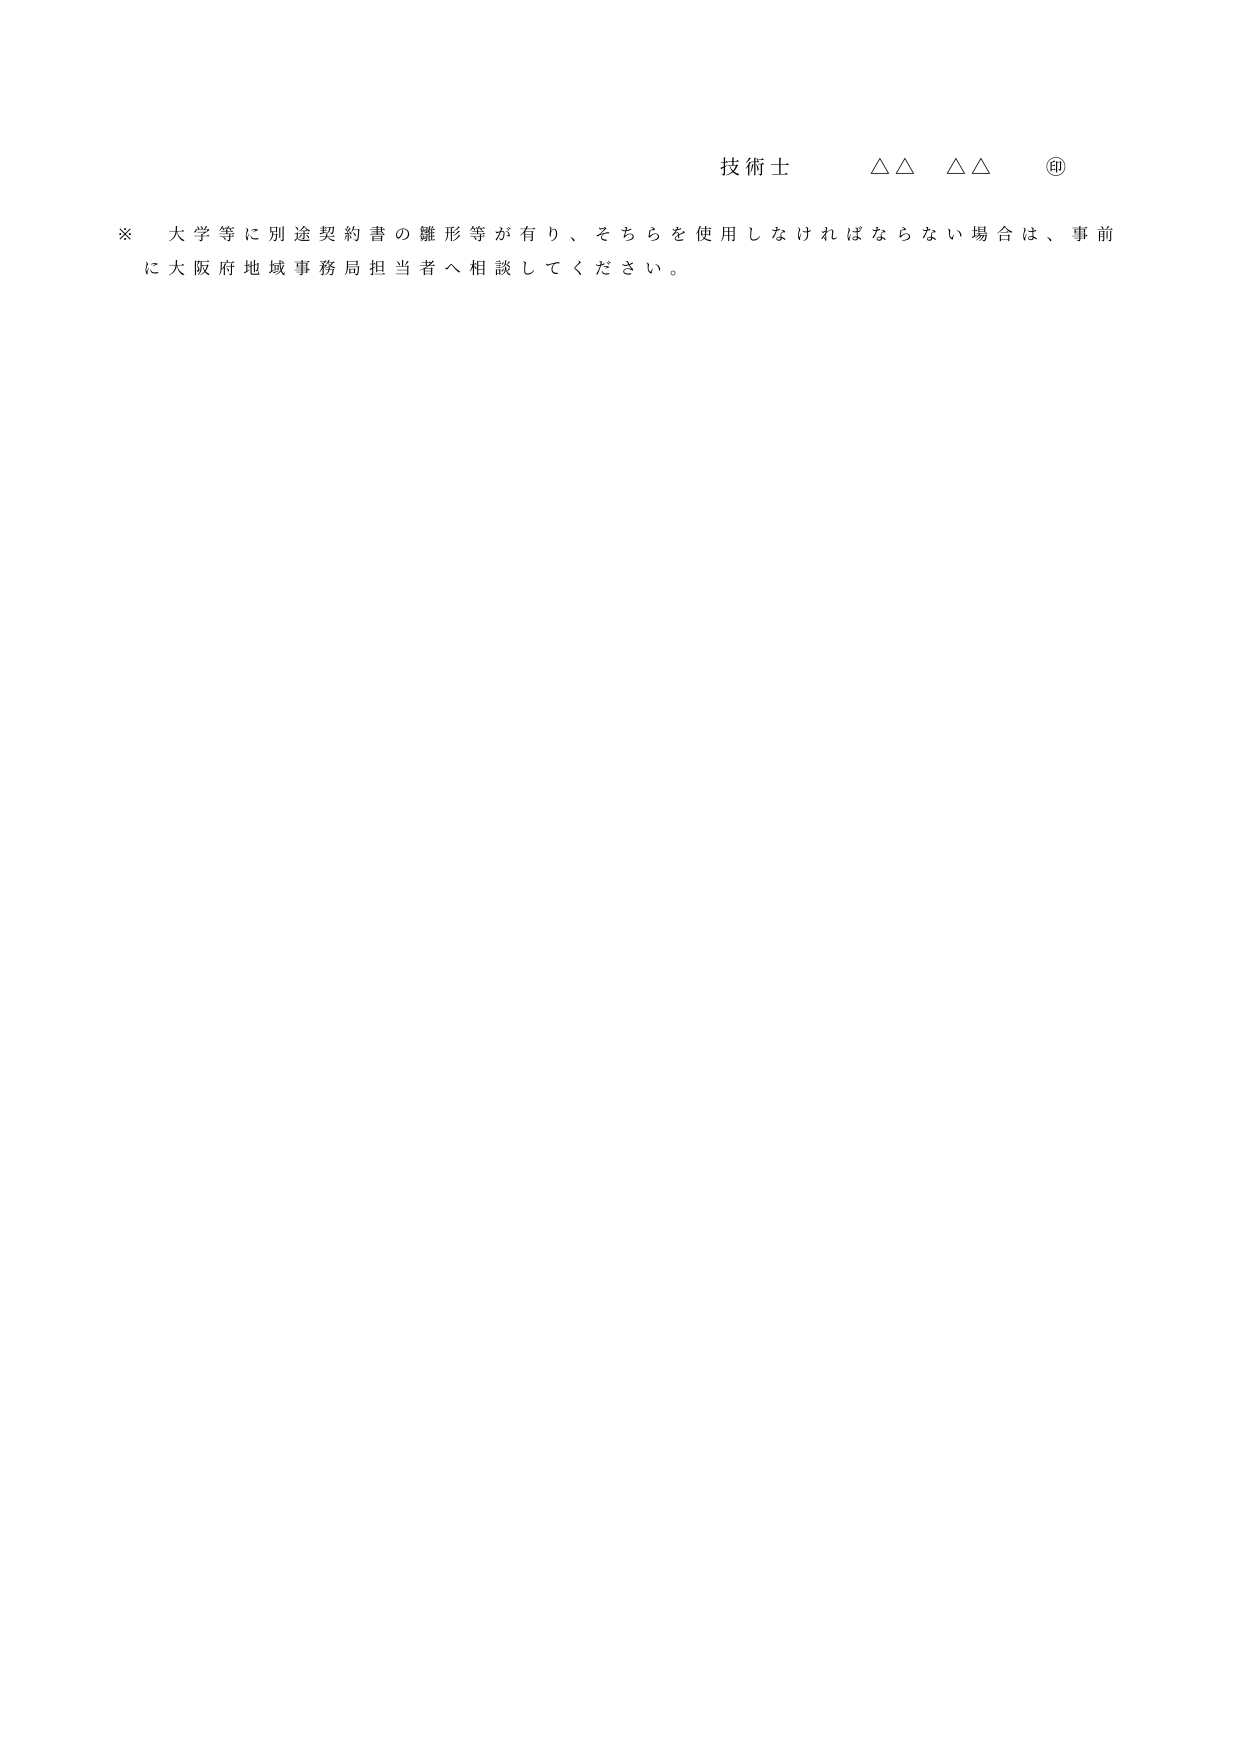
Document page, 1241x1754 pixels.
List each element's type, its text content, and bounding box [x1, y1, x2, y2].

text 技術士 △△ △△ ㊞ [118, 149, 1122, 183]
text ※ 大学等に別途契約書の雛形等が有り、そちらを使用しなければならない場合は、事前に大阪府地域事務局担当者へ相談してください。 [118, 217, 1122, 284]
